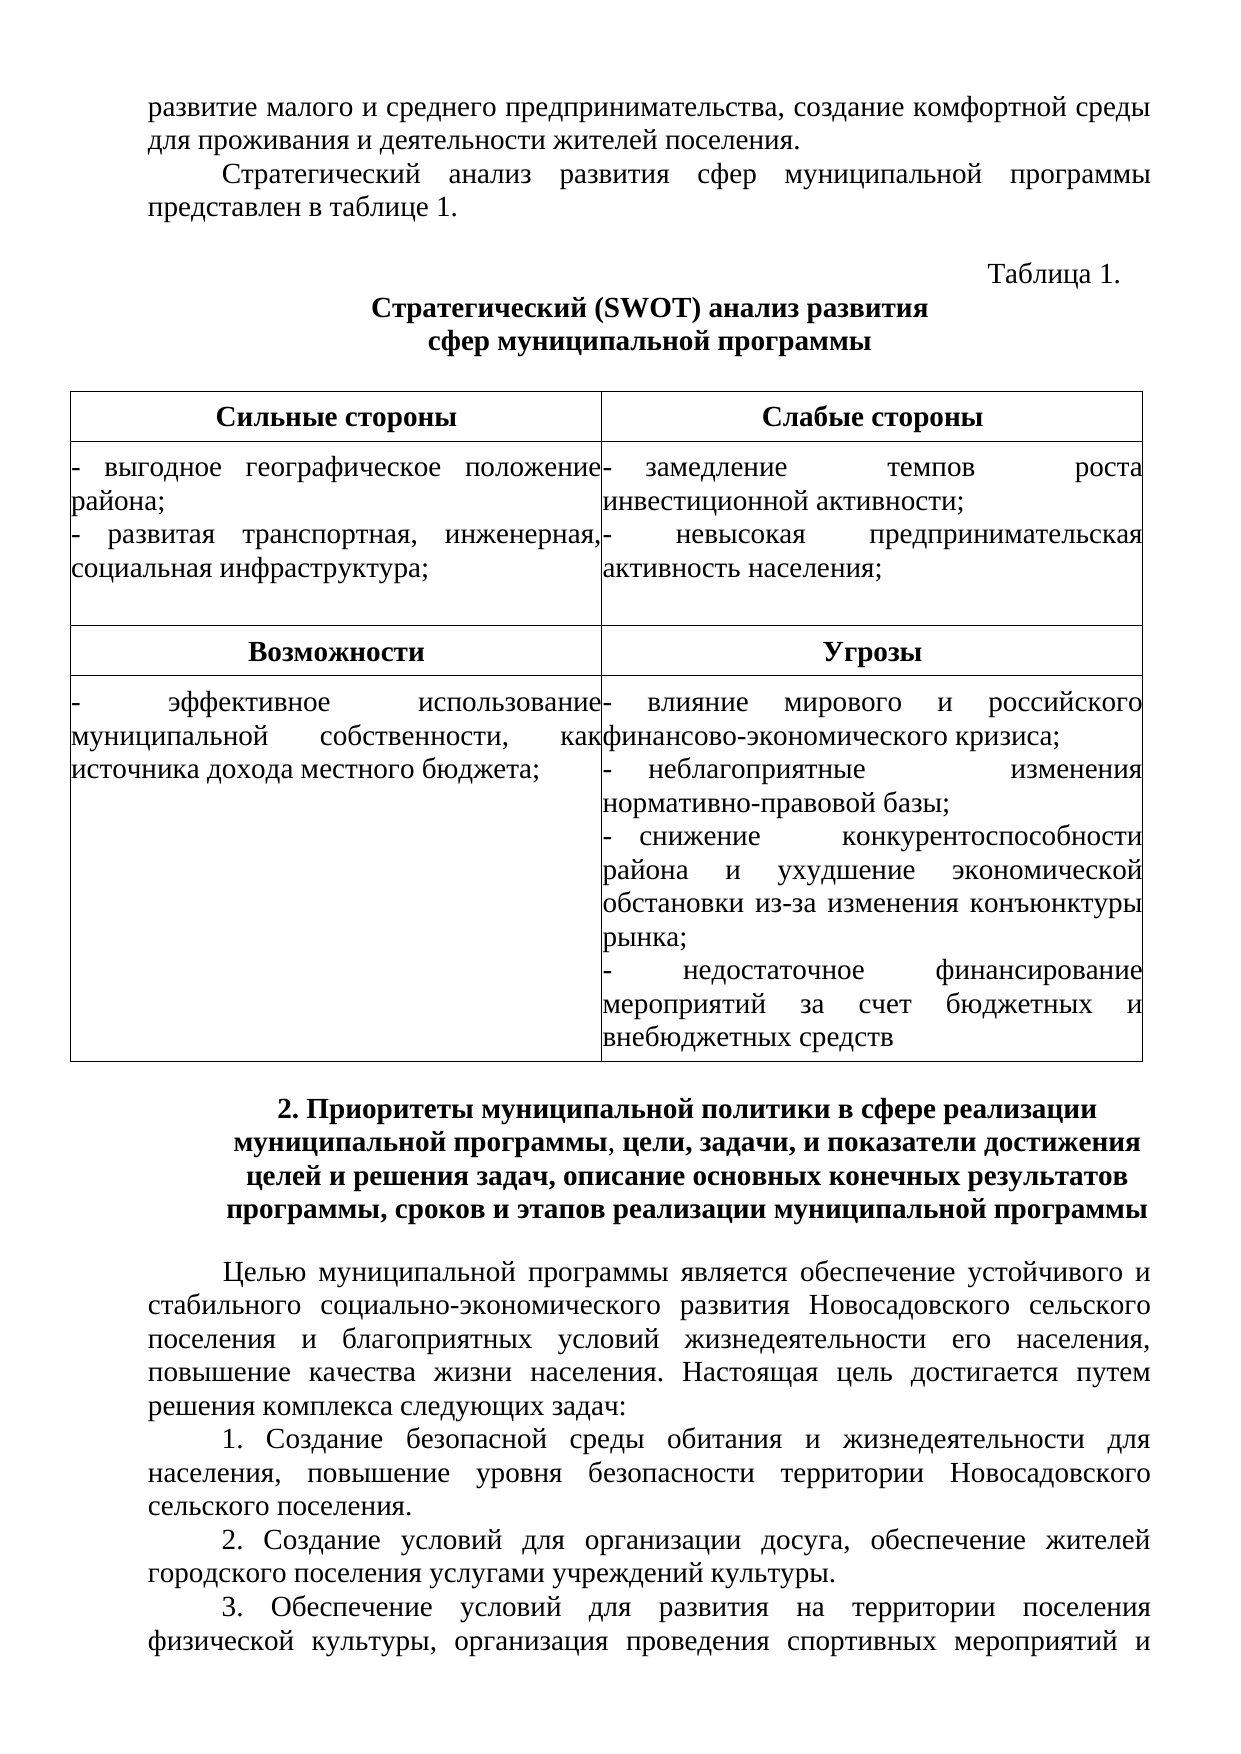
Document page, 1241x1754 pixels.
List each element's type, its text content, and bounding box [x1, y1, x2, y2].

table_header Слабые стороны [602, 392, 1142, 441]
text 2. Создание условий для организации досуга, обеспечение жителей городского поселения услугами учреждений культуры. [148, 1522, 1152, 1589]
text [148, 89, 1152, 156]
text 2. Приоритеты муниципальной политики в сфере реализации муниципальной программы, цели, задачи, и показатели достижения целей и решения задач, описание основных конечных результатов программы, сроков и этапов реализации муниципальной программы [223, 1091, 1152, 1225]
text Стратегический (SWOT) анализ развития [148, 290, 1152, 323]
text Целью муниципальной программы является обеспечение устойчивого и стабильного социально-экономического развития Новосадовского сельского поселения и благоприятных условий жизнедеятельности его населения, повышение качества жизни населения. Настоящая цель достигается путем решения комплекса следующих задач: [148, 1254, 1152, 1421]
table_cell - влияние мирового и российского финансово-экономического кризиса; - неблагоприятные изменения нормативно-правовой базы; - снижение конкурентоспособности района и ухудшение экономической обстановки из-за изменения конъюнктуры рынка; - недостаточное финансирование мероприятий за счет бюджетных и внебюджетных средств [602, 676, 1142, 1061]
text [148, 1589, 1152, 1656]
text 1. Создание безопасной среды обитания и жизнедеятельности для населения, повышение уровня безопасности территории Новосадовского сельского поселения. [148, 1421, 1152, 1522]
text Стратегический анализ развития сфер муниципальной программы представлен в таблице 1. [148, 156, 1152, 223]
table_header Сильные стороны [71, 392, 601, 441]
table_cell Возможности [71, 626, 601, 675]
table_cell - выгодное географическое положение района; - развитая транспортная, инженерная, социальная инфраструктура; [71, 442, 601, 625]
text Таблица 1. [148, 256, 1152, 290]
table_cell Угрозы [602, 626, 1142, 675]
table_cell - замедление темпов роста инвестиционной активности; - невысокая предпринимательская активность населения; [602, 442, 1142, 625]
table_cell - эффективное использование муниципальной собственности, как источника дохода местного бюджета; [71, 676, 601, 1061]
text сфер муниципальной программы [148, 323, 1152, 357]
